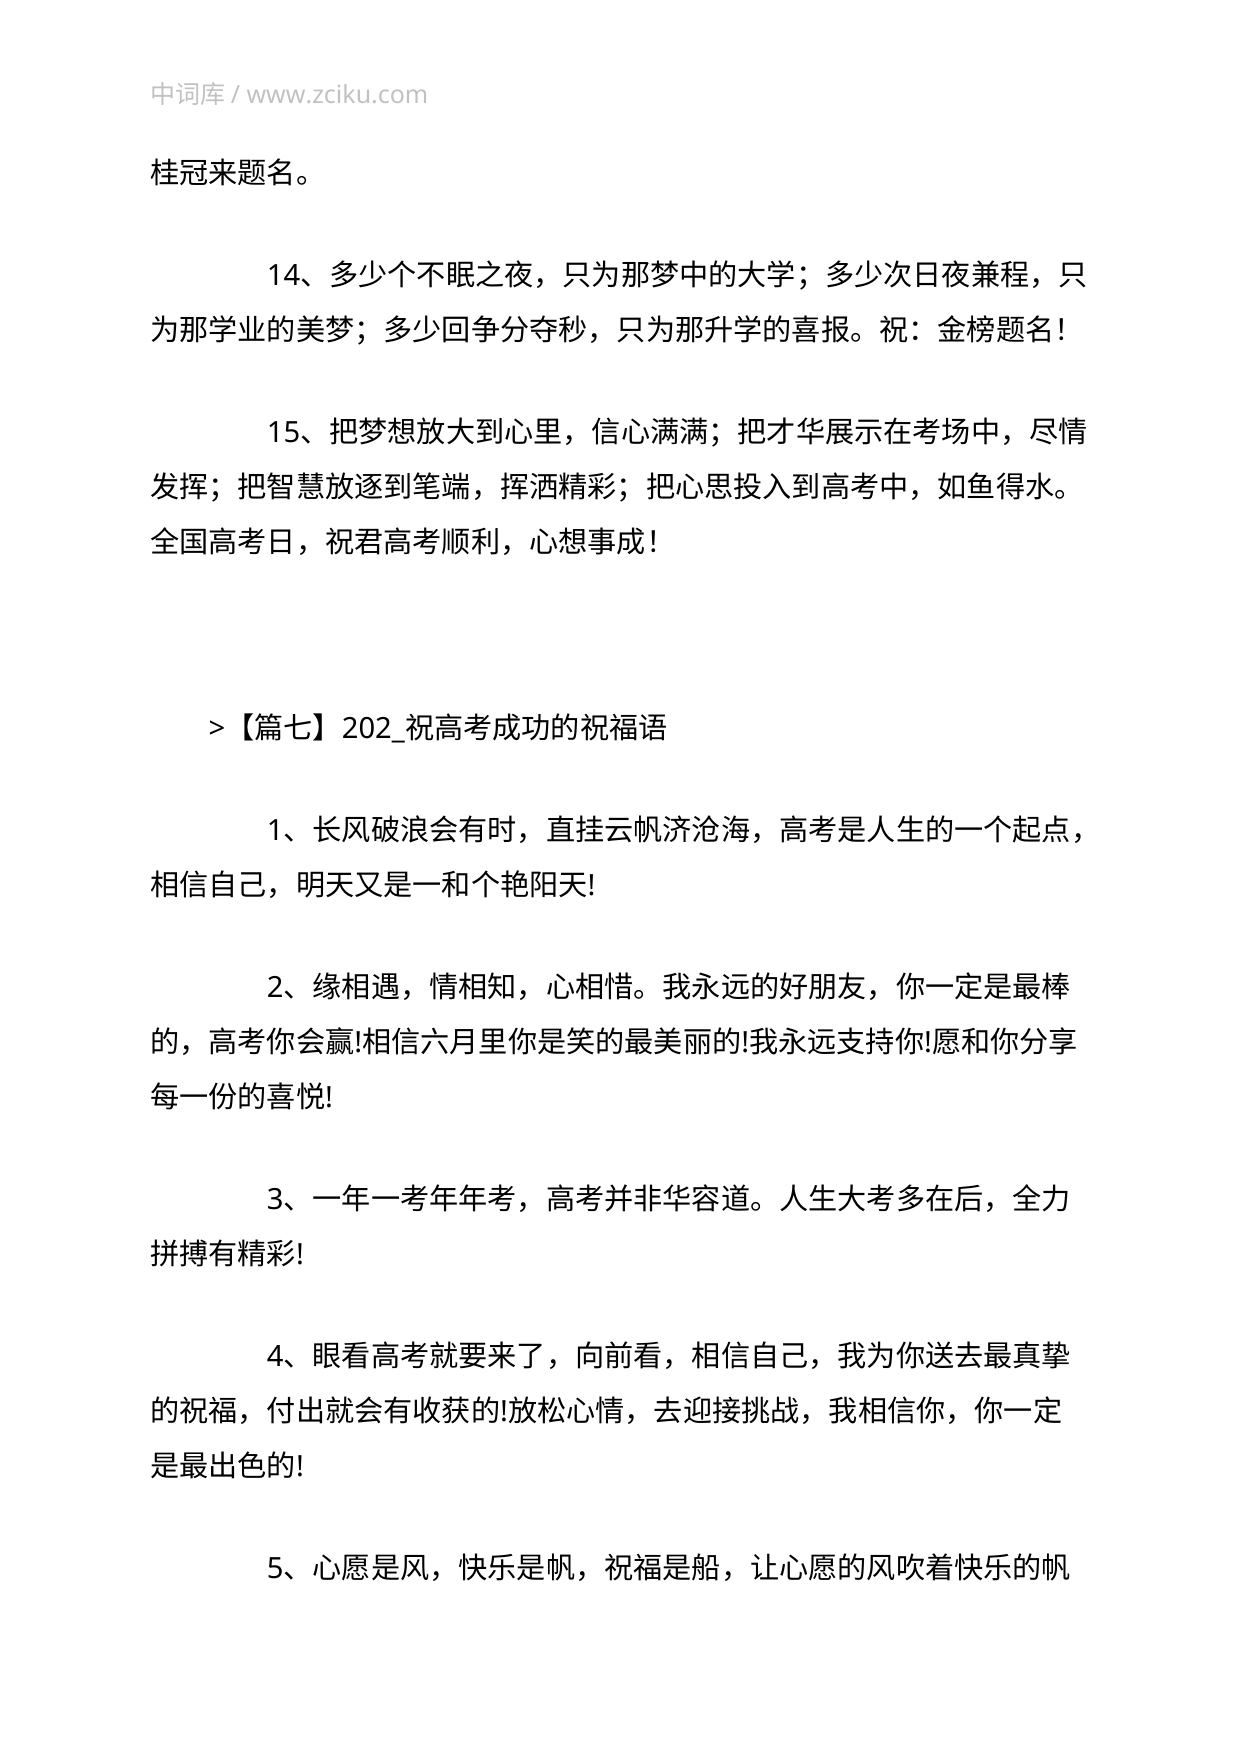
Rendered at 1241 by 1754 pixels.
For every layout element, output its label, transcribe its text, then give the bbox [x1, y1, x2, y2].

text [150, 150, 1090, 192]
text 3、一年一考年年考，高考并非华容道。人生大考多在后，全力拼搏有精彩! [150, 1175, 1090, 1273]
text 15、把梦想放大到心里，信心满满；把才华展示在考场中，尽情发挥；把智慧放逐到笔端，挥洒精彩；把心思投入到高考中，如鱼得水。全国高考日，祝君高考顺利，心想事成！ [150, 408, 1090, 561]
text 14、多少个不眠之夜，只为那梦中的大学；多少次日夜兼程，只为那学业的美梦；多少回争分夺秒，只为那升学的喜报。祝：金榜题名！ [150, 252, 1090, 349]
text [150, 1544, 1090, 1587]
text 4、眼看高考就要来了，向前看，相信自己，我为你送去最真挚的祝福，付出就会有收获的!放松心情，去迎接挑战，我相信你，你一定是最出色的! [150, 1332, 1090, 1485]
text 2、缘相遇，情相知，心相惜。我永远的好朋友，你一定是最棒的，高考你会赢!相信六月里你是笑的最美丽的!我永远支持你!愿和你分享每一份的喜悦! [150, 963, 1090, 1116]
text 1、长风破浪会有时，直挂云帆济沧海，高考是人生的一个起点，相信自己，明天又是一和个艳阳天! [150, 806, 1090, 904]
text >【篇七】202_祝高考成功的祝福语 [150, 704, 1090, 747]
